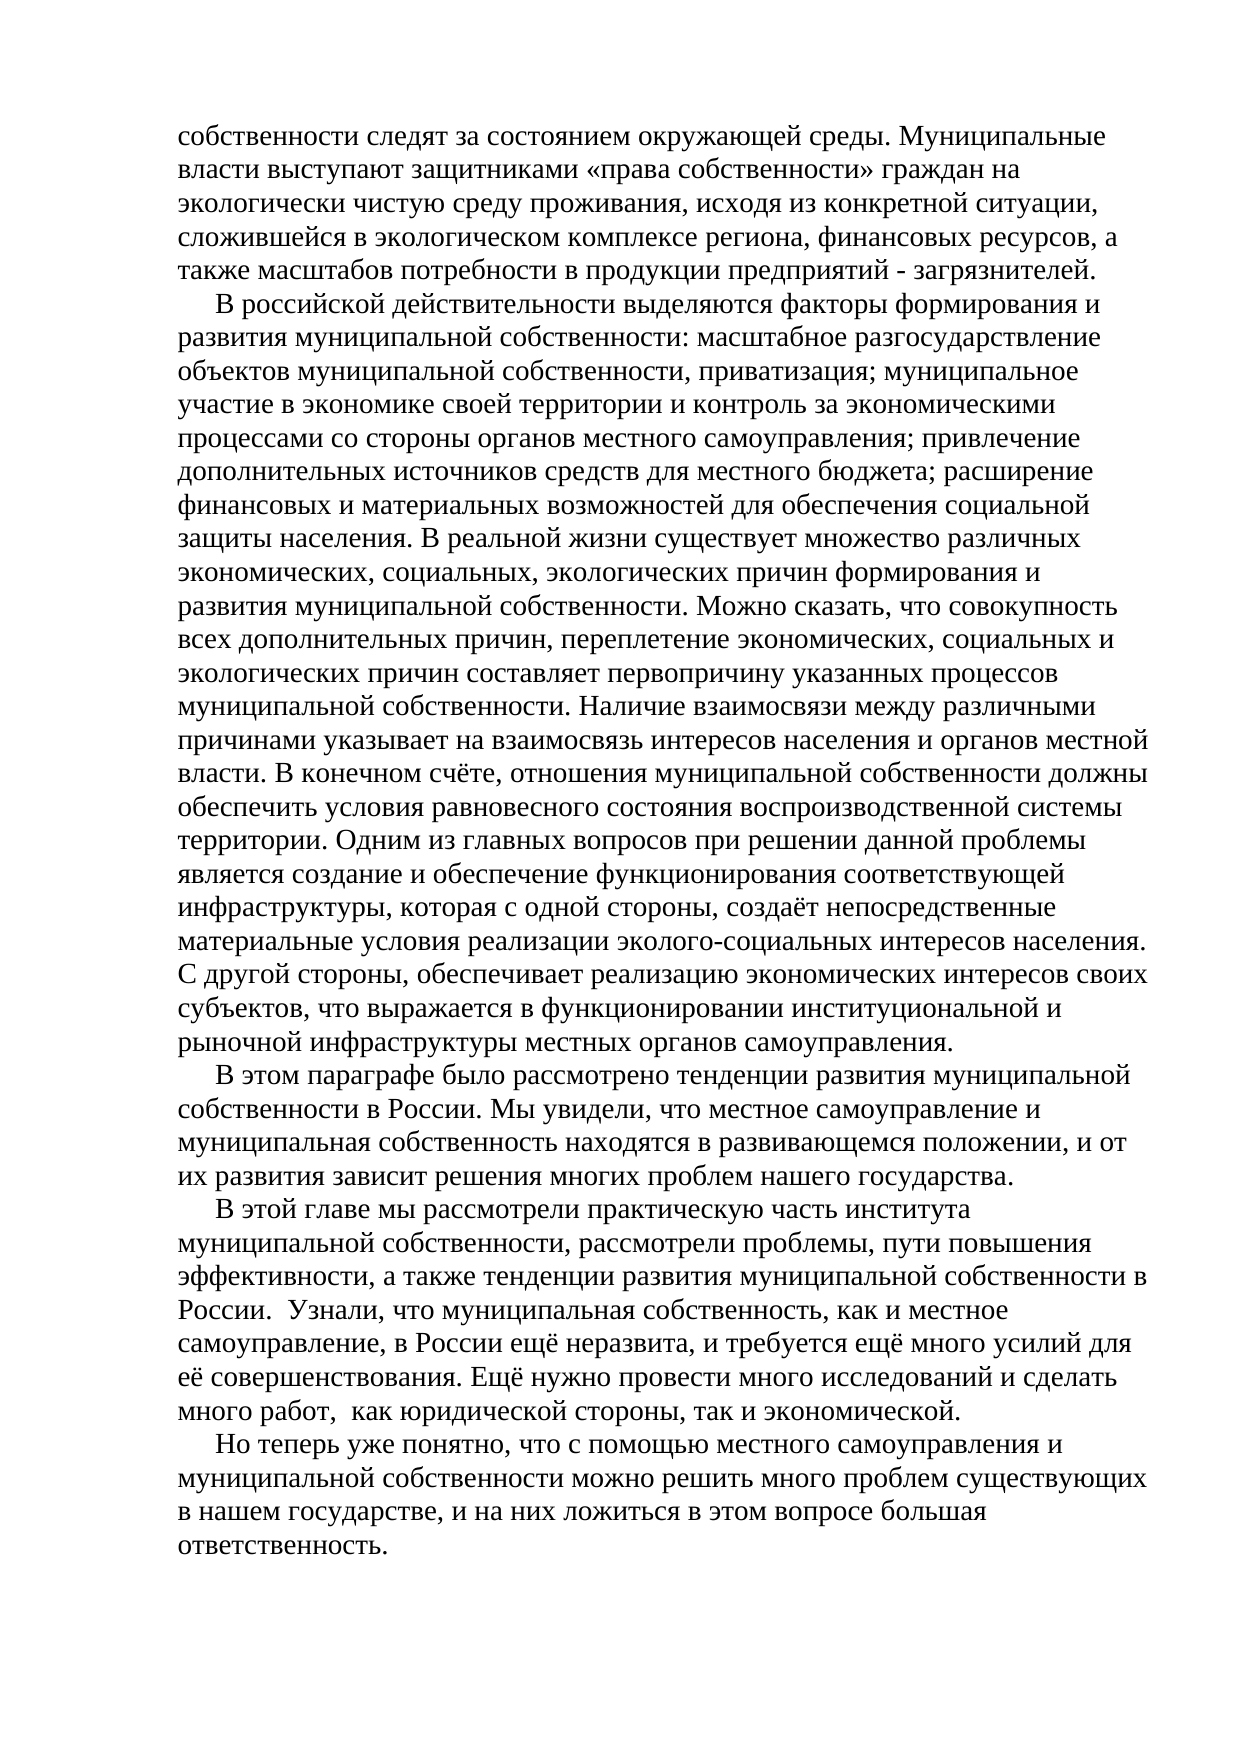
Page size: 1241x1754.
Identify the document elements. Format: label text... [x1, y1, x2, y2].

text Но теперь уже понятно, что с помощью местного самоуправления и муниципальной собственности можно решить много проблем существующих в нашем государстве, и на них ложиться в этом вопросе большая ответственность. [177, 1426, 1152, 1560]
text В российской действительности выделяются факторы формирования и развития муниципальной собственности: масштабное разгосударствление объектов муниципальной собственности, приватизация; муниципальное участие в экономике своей территории и контроль за экономическими процессами со стороны органов местного самоуправления; привлечение дополнительных источников средств для местного бюджета; расширение финансовых и материальных возможностей для обеспечения социальной защиты населения. В реальной жизни существует множество различных экономических, социальных, экологических причин формирования и развития муниципальной собственности. Можно сказать, что совокупность всех дополнительных причин, переплетение экономических, социальных и экологических причин составляет первопричину указанных процессов муниципальной собственности. Наличие взаимосвязи между различными причинами указывает на взаимосвязь интересов населения и органов местной власти. В конечном счёте, отношения муниципальной собственности должны обеспечить условия равновесного состояния воспроизводственной системы территории. Одним из главных вопросов при решении данной проблемы является создание и обеспечение функционирования соответствующей инфраструктуры, которая с одной стороны, создаёт непосредственные материальные условия реализации эколого-социальных интересов населения. С другой стороны, обеспечивает реализацию экономических интересов своих субъектов, что выражается в функционировании институциональной и рыночной инфраструктуры местных органов самоуправления. [177, 286, 1152, 1057]
text В этой главе мы рассмотрели практическую часть института муниципальной собственности, рассмотрели проблемы, пути повышения эффективности, а также тенденции развития муниципальной собственности в России. Узнали, что муниципальная собственность, как и местное самоуправление, в России ещё неразвита, и требуется ещё много усилий для её совершенствования. Ещё нужно провести много исследований и сделать много работ, как юридической стороны, так и экономической. [177, 1191, 1152, 1426]
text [177, 118, 1152, 286]
text В этом параграфе было рассмотрено тенденции развития муниципальной собственности в России. Мы увидели, что местное самоуправление и муниципальная собственность находятся в развивающемся положении, и от их развития зависит решения многих проблем нашего государства. [177, 1057, 1152, 1191]
